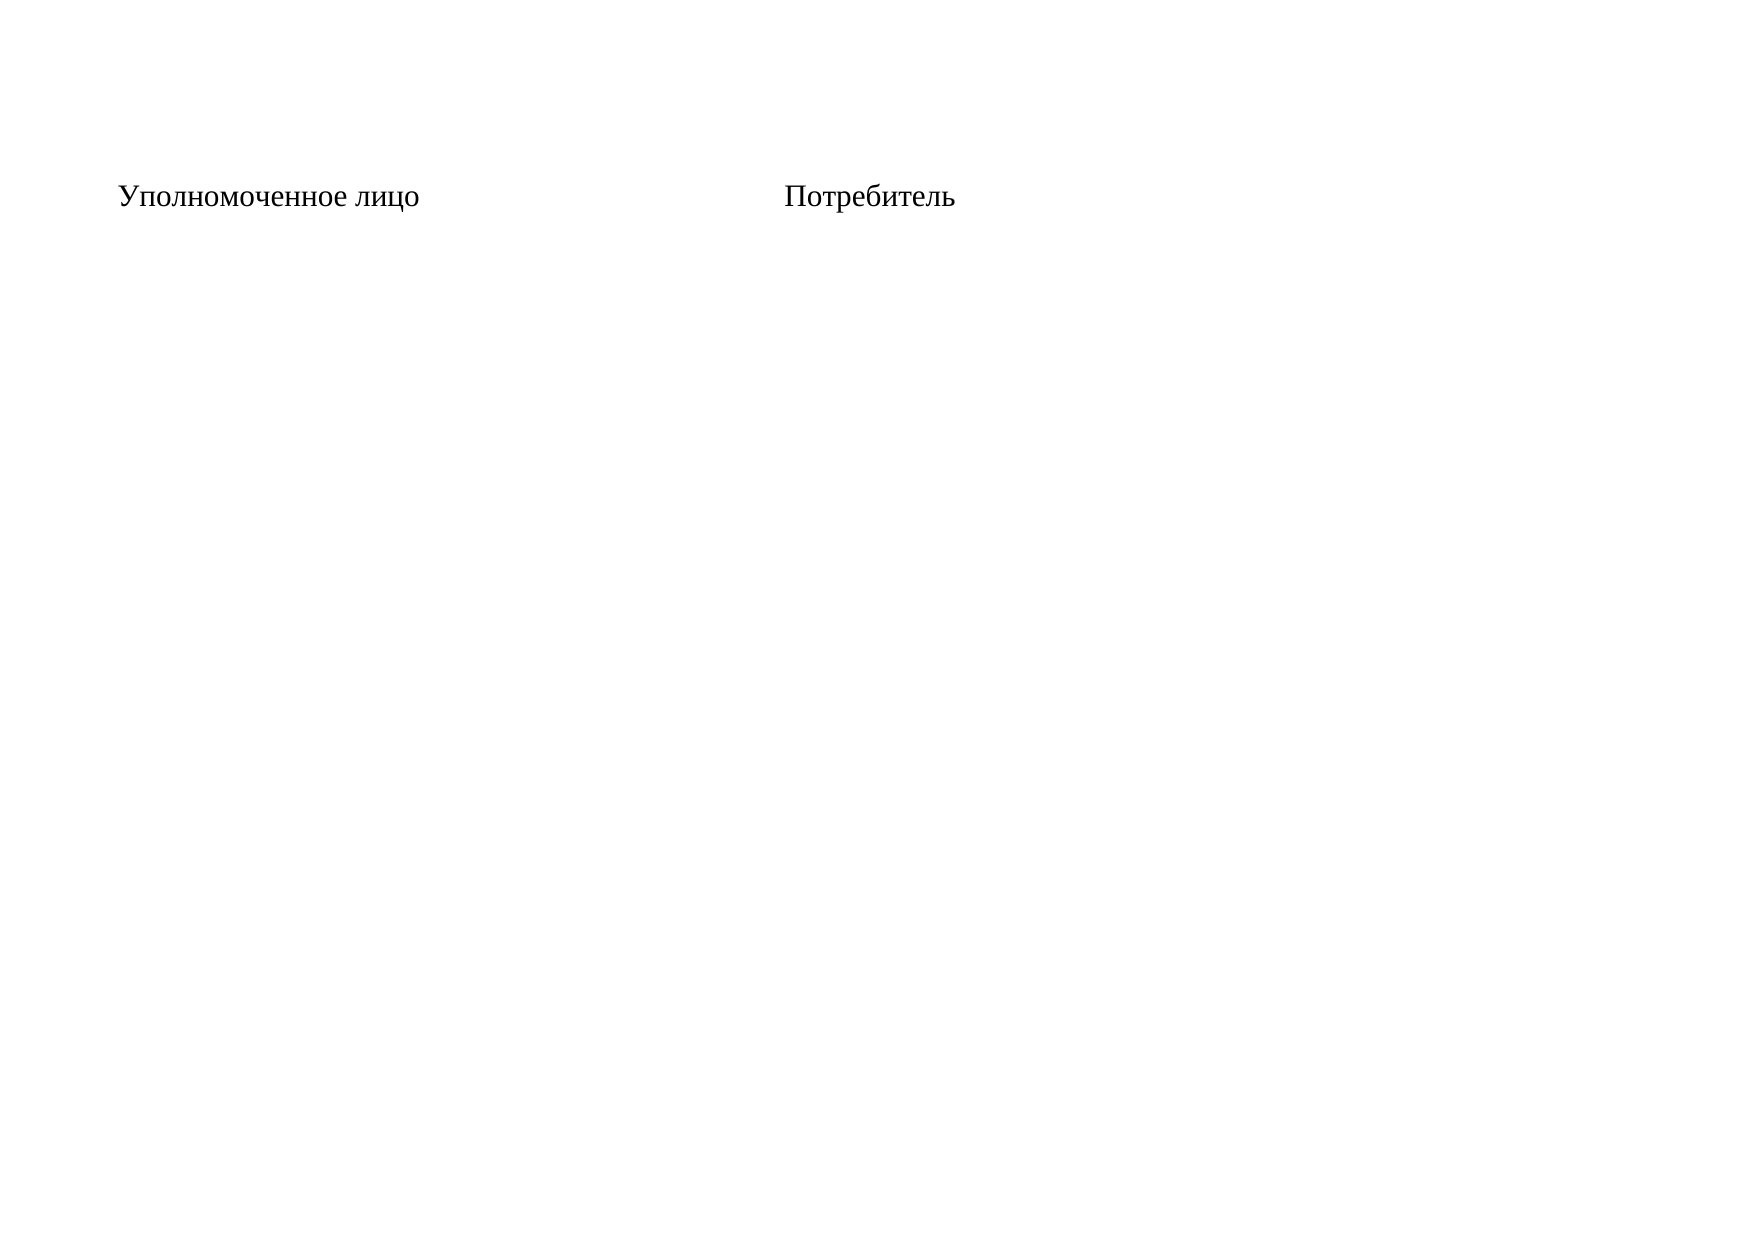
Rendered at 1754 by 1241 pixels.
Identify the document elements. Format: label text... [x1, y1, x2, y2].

table_header Потребитель [784, 177, 1331, 213]
table_header Уполномоченное лицо [117, 177, 784, 213]
